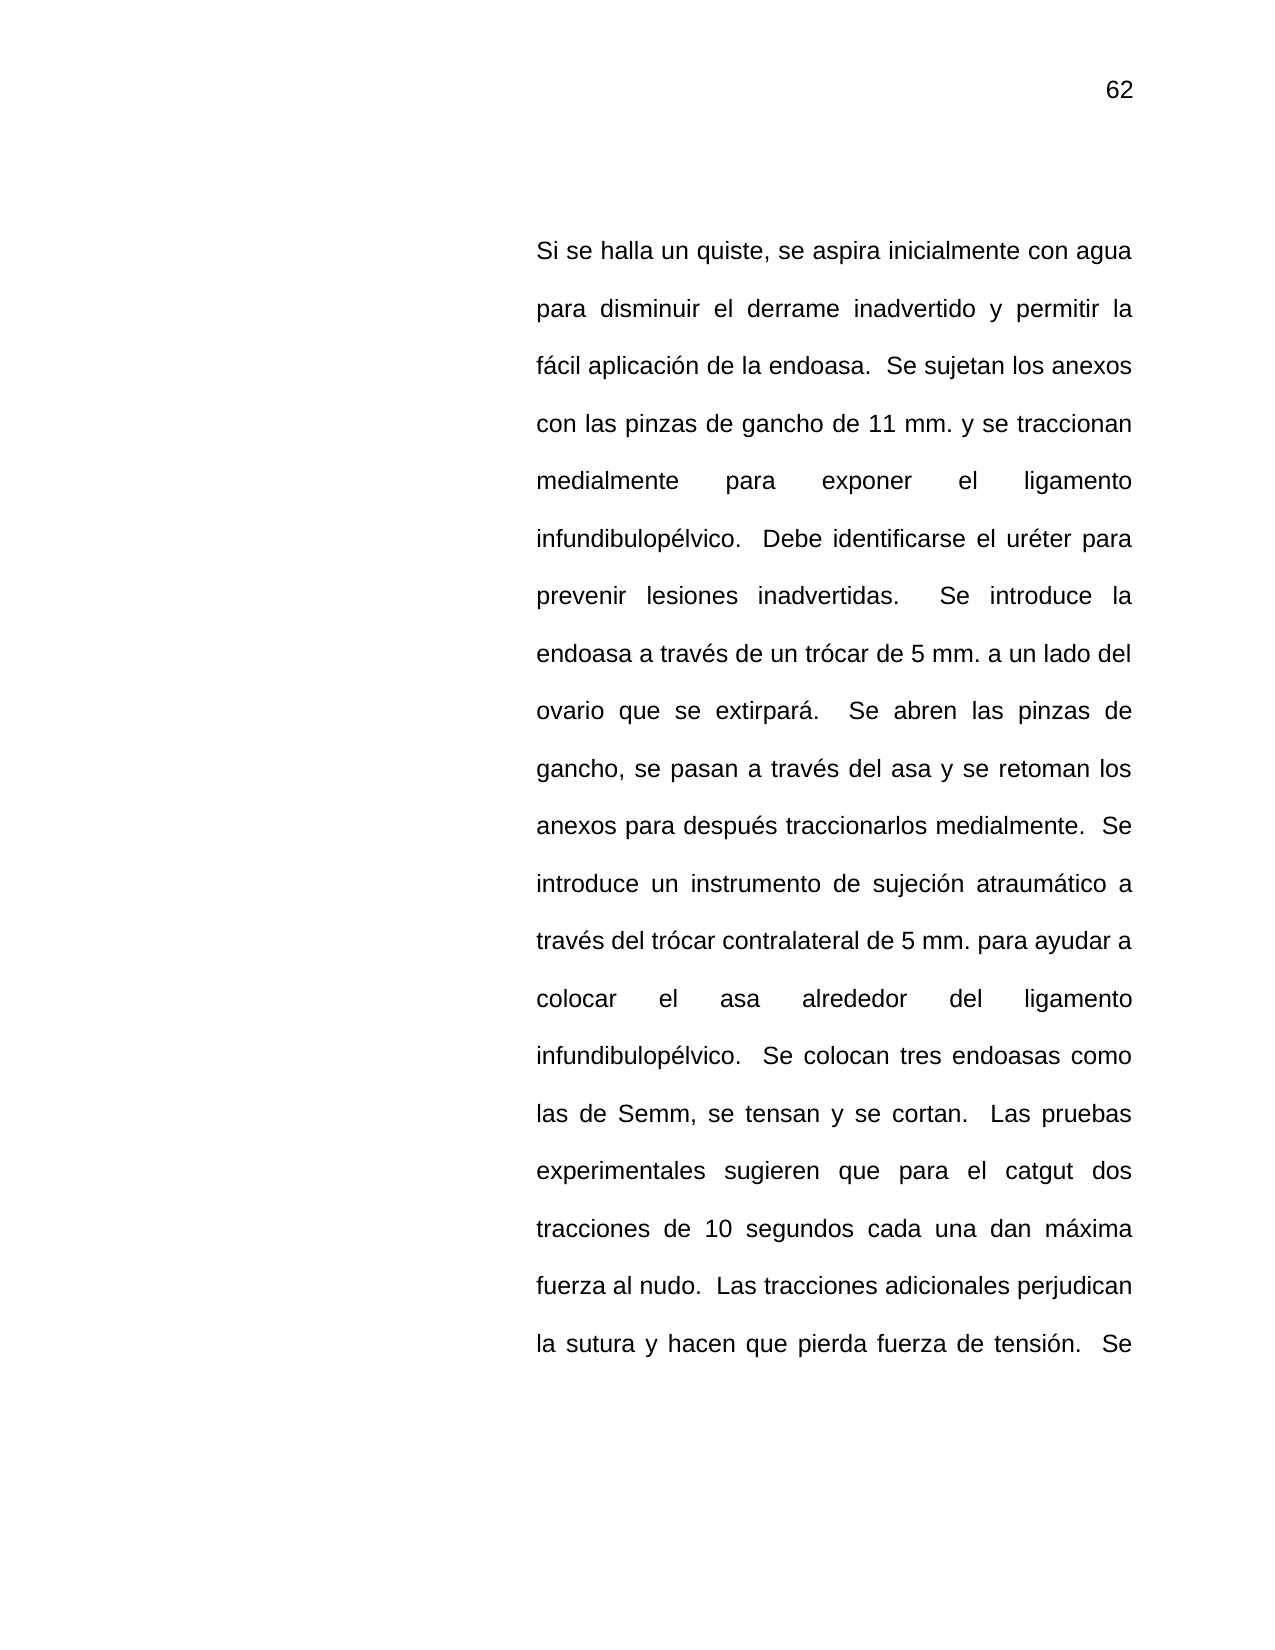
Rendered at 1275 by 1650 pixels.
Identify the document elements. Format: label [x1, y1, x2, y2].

text [536, 236, 1133, 1357]
